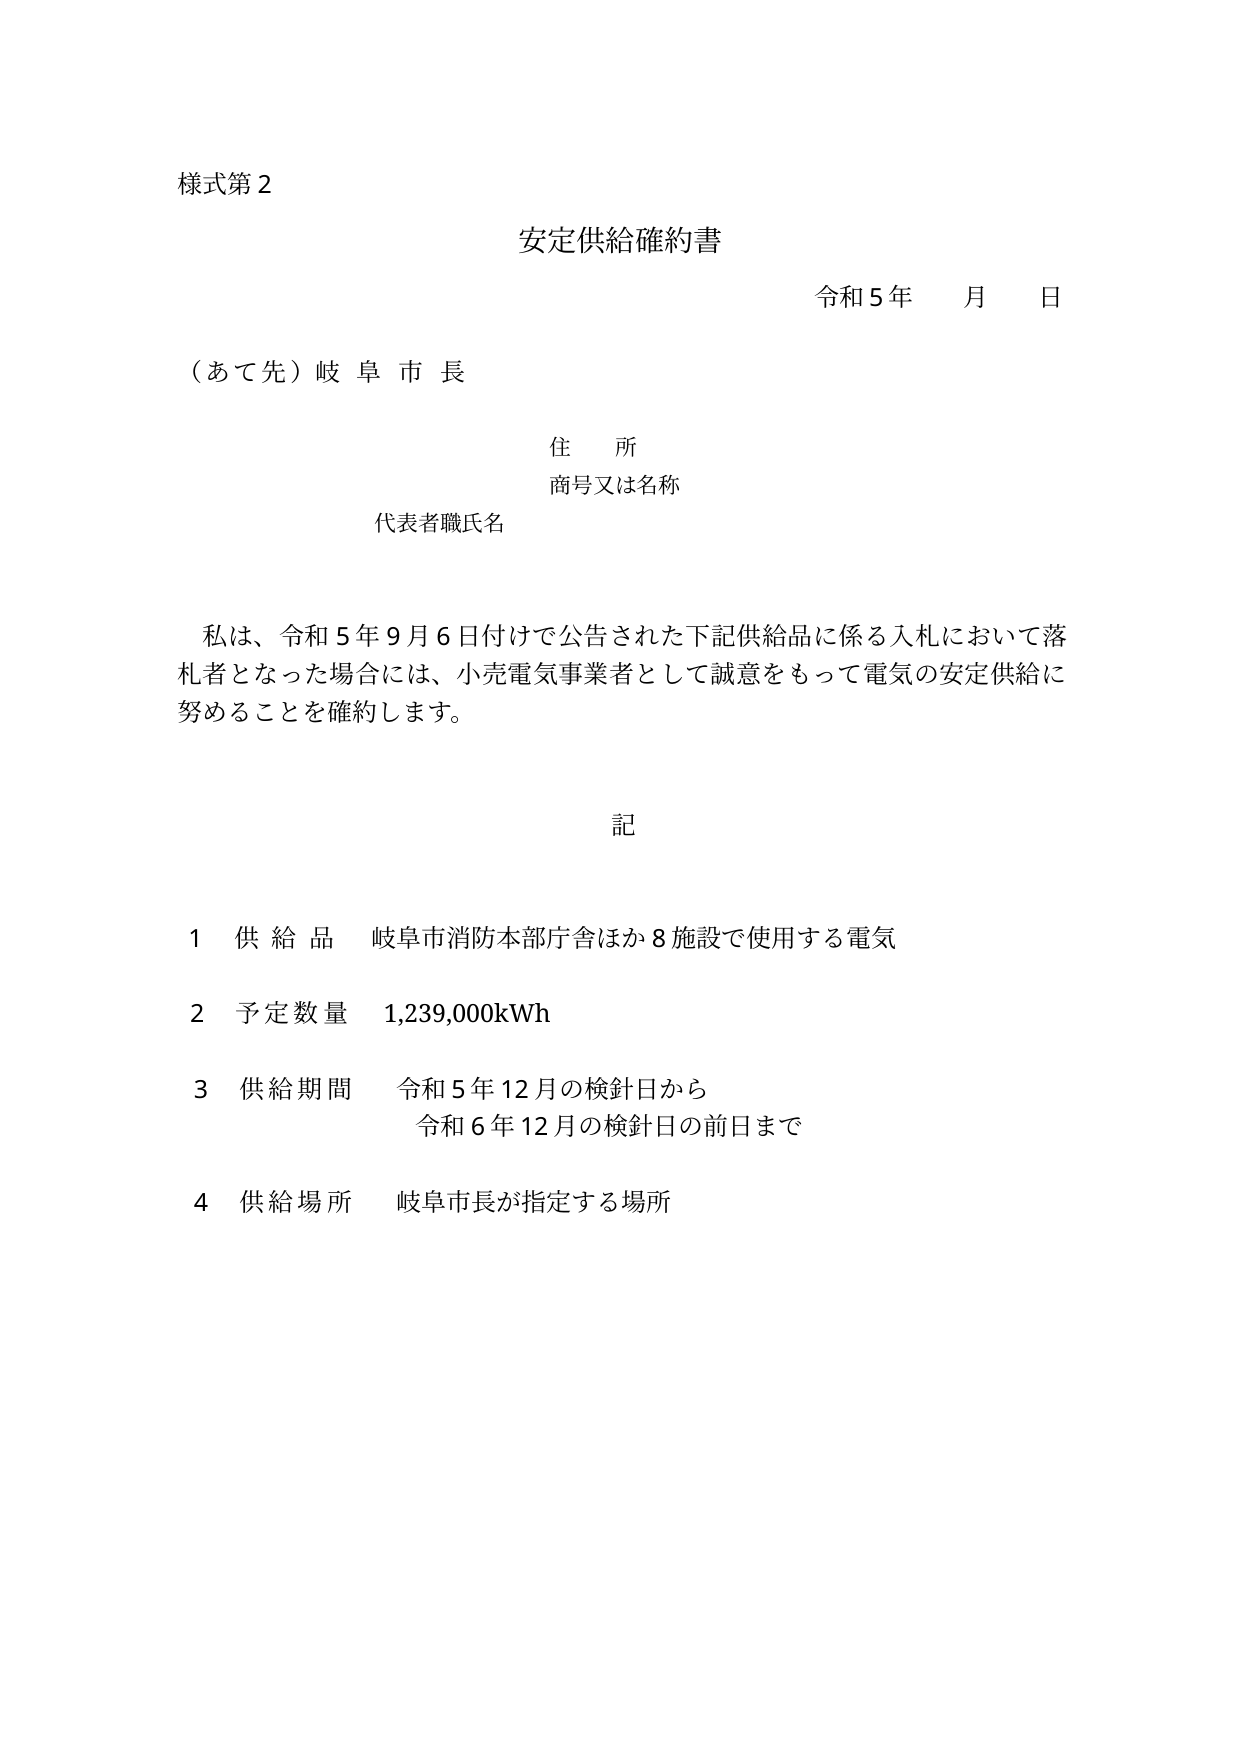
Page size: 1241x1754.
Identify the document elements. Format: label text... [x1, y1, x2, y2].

text 私は、令和5年9月6日付けで公告された下記供給品に係る入札において落札者となった場合には、小売電気事業者として誠意をもって電気の安定供給に努めることを確約します。 [177, 616, 1069, 729]
text 代表者職氏名 [177, 503, 1063, 541]
text 3 供給期間 令和5年12月の検針日から [194, 1068, 1063, 1106]
text 1 供給品 岐阜市消防本部庁舎ほか8施設で使用する電気 [188, 918, 1063, 955]
text 記 [177, 804, 1069, 842]
text 2 予定数量 1,239,000kWh [177, 993, 1063, 1031]
text 商号又は名称 [177, 465, 1063, 503]
text 様式第2 [177, 163, 1069, 201]
text （あて先）岐阜市長 [177, 352, 963, 390]
text 安定供給確約書 [177, 201, 1063, 277]
text 住 所 [177, 427, 1063, 465]
text 4 供給場所 岐阜市長が指定する場所 [194, 1182, 1063, 1219]
text 令和6年12月の検針日の前日まで [216, 1106, 1063, 1144]
text 令和5年 月 日 [177, 277, 1063, 314]
